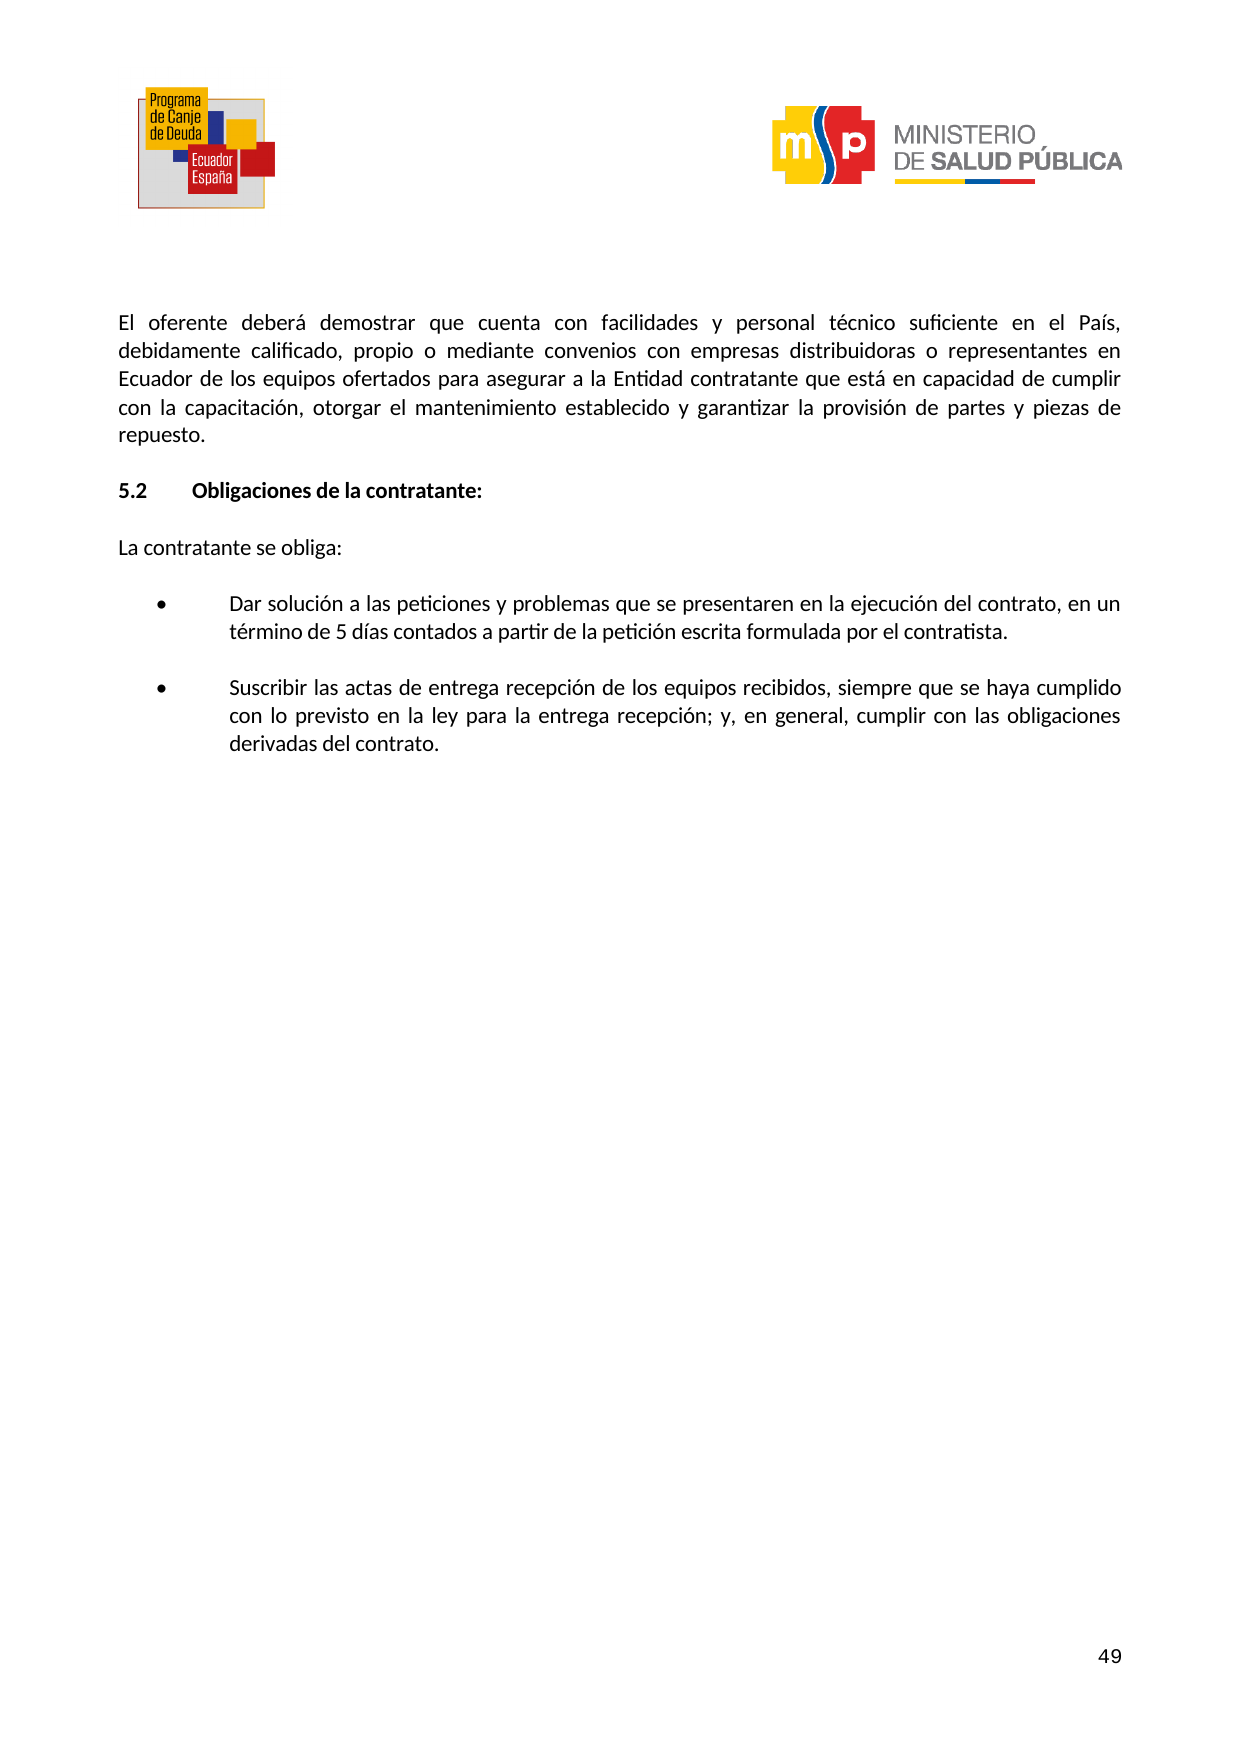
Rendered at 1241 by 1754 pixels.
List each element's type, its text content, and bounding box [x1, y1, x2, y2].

text El oferente deberá demostrar que cuenta con facilidades y personal técnico suficiente en el País, debidamente calificado, propio o mediante convenios con empresas distribuidoras o representantes en Ecuador de los equipos ofertados para asegurar a la Entidad contratante que está en capacidad de cumplir con la capacitación, otorgar el mantenimiento establecido y garantizar la provisión de partes y piezas de repuesto. [118, 308, 1122, 449]
text La contratante se obliga: [118, 533, 1122, 561]
picture [118, 67, 293, 227]
list Dar solución a las peticiones y problemas que se presentaren en la ejecución del contrato, en un término de 5 días contados a partir de la petición escrita formulada por el contratista. [156, 589, 1122, 645]
picture [772, 106, 1123, 184]
list Obligaciones de la contratante: [118, 477, 1122, 505]
list Suscribir las actas de entrega recepción de los equipos recibidos, siempre que se haya cumplido con lo previsto en la ley para la entrega recepción; y, en general, cumplir con las obligaciones derivadas del contrato. [156, 673, 1122, 757]
